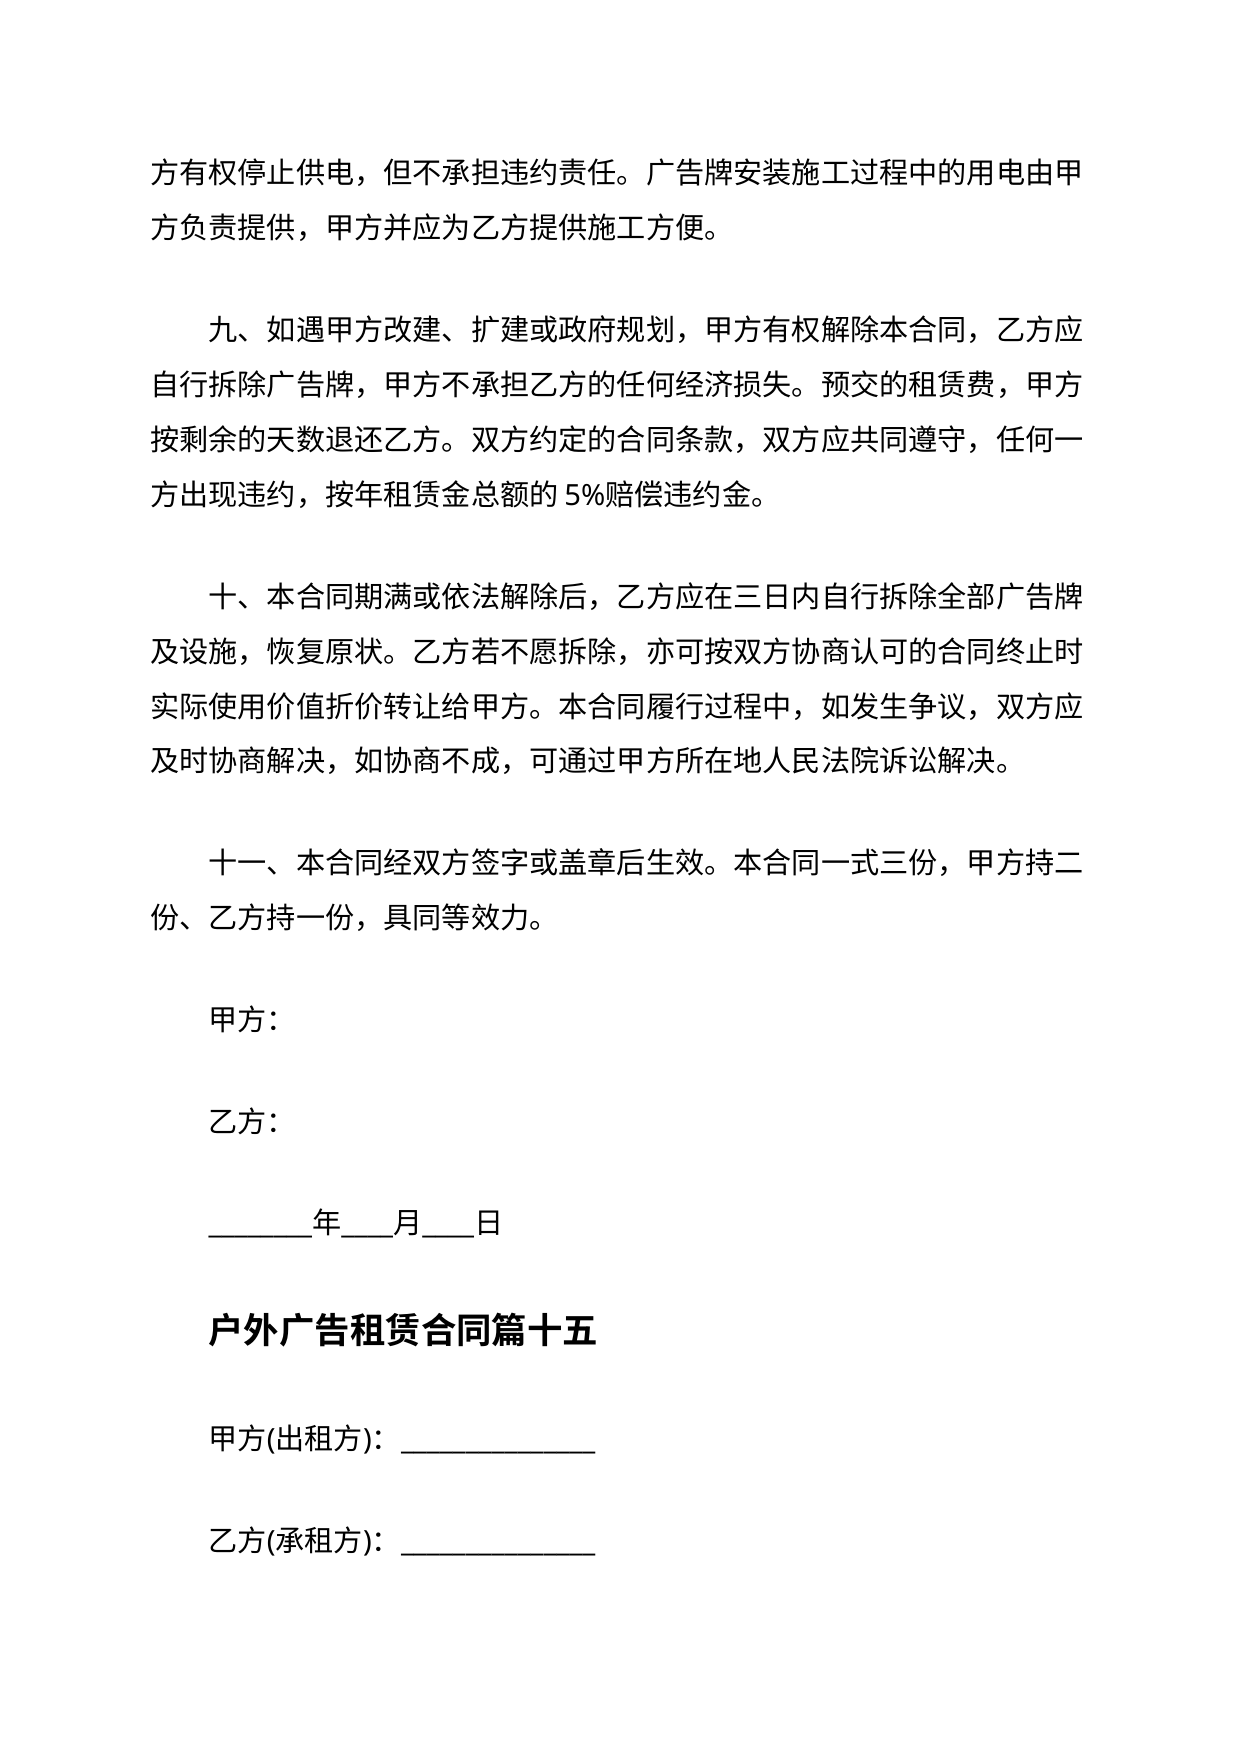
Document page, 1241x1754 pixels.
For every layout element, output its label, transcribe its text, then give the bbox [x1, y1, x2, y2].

text 乙方(承租方)：_______________ [150, 1517, 1090, 1560]
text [150, 150, 1090, 247]
text 甲方： [150, 996, 1090, 1039]
text 九、如遇甲方改建、扩建或政府规划，甲方有权解除本合同，乙方应自行拆除广告牌，甲方不承担乙方的任何经济损失。预交的租赁费，甲方按剩余的天数退还乙方。双方约定的合同条款，双方应共同遵守，任何一方出现违约，按年租赁金总额的5%赔偿违约金。 [150, 307, 1090, 514]
text 乙方： [150, 1098, 1090, 1141]
text 十一、本合同经双方签字或盖章后生效。本合同一式三份，甲方持二份、乙方持一份，具同等效力。 [150, 840, 1090, 937]
text 十、本合同期满或依法解除后，乙方应在三日内自行拆除全部广告牌及设施，恢复原状。乙方若不愿拆除，亦可按双方协商认可的合同终止时实际使用价值折价转让给甲方。本合同履行过程中，如发生争议，双方应及时协商解决，如协商不成，可通过甲方所在地人民法院诉讼解决。 [150, 573, 1090, 780]
text ________年____月____日 [150, 1200, 1090, 1242]
text 户外广告租赁合同篇十五 [150, 1302, 1090, 1353]
text 甲方(出租方)：_______________ [150, 1415, 1090, 1458]
